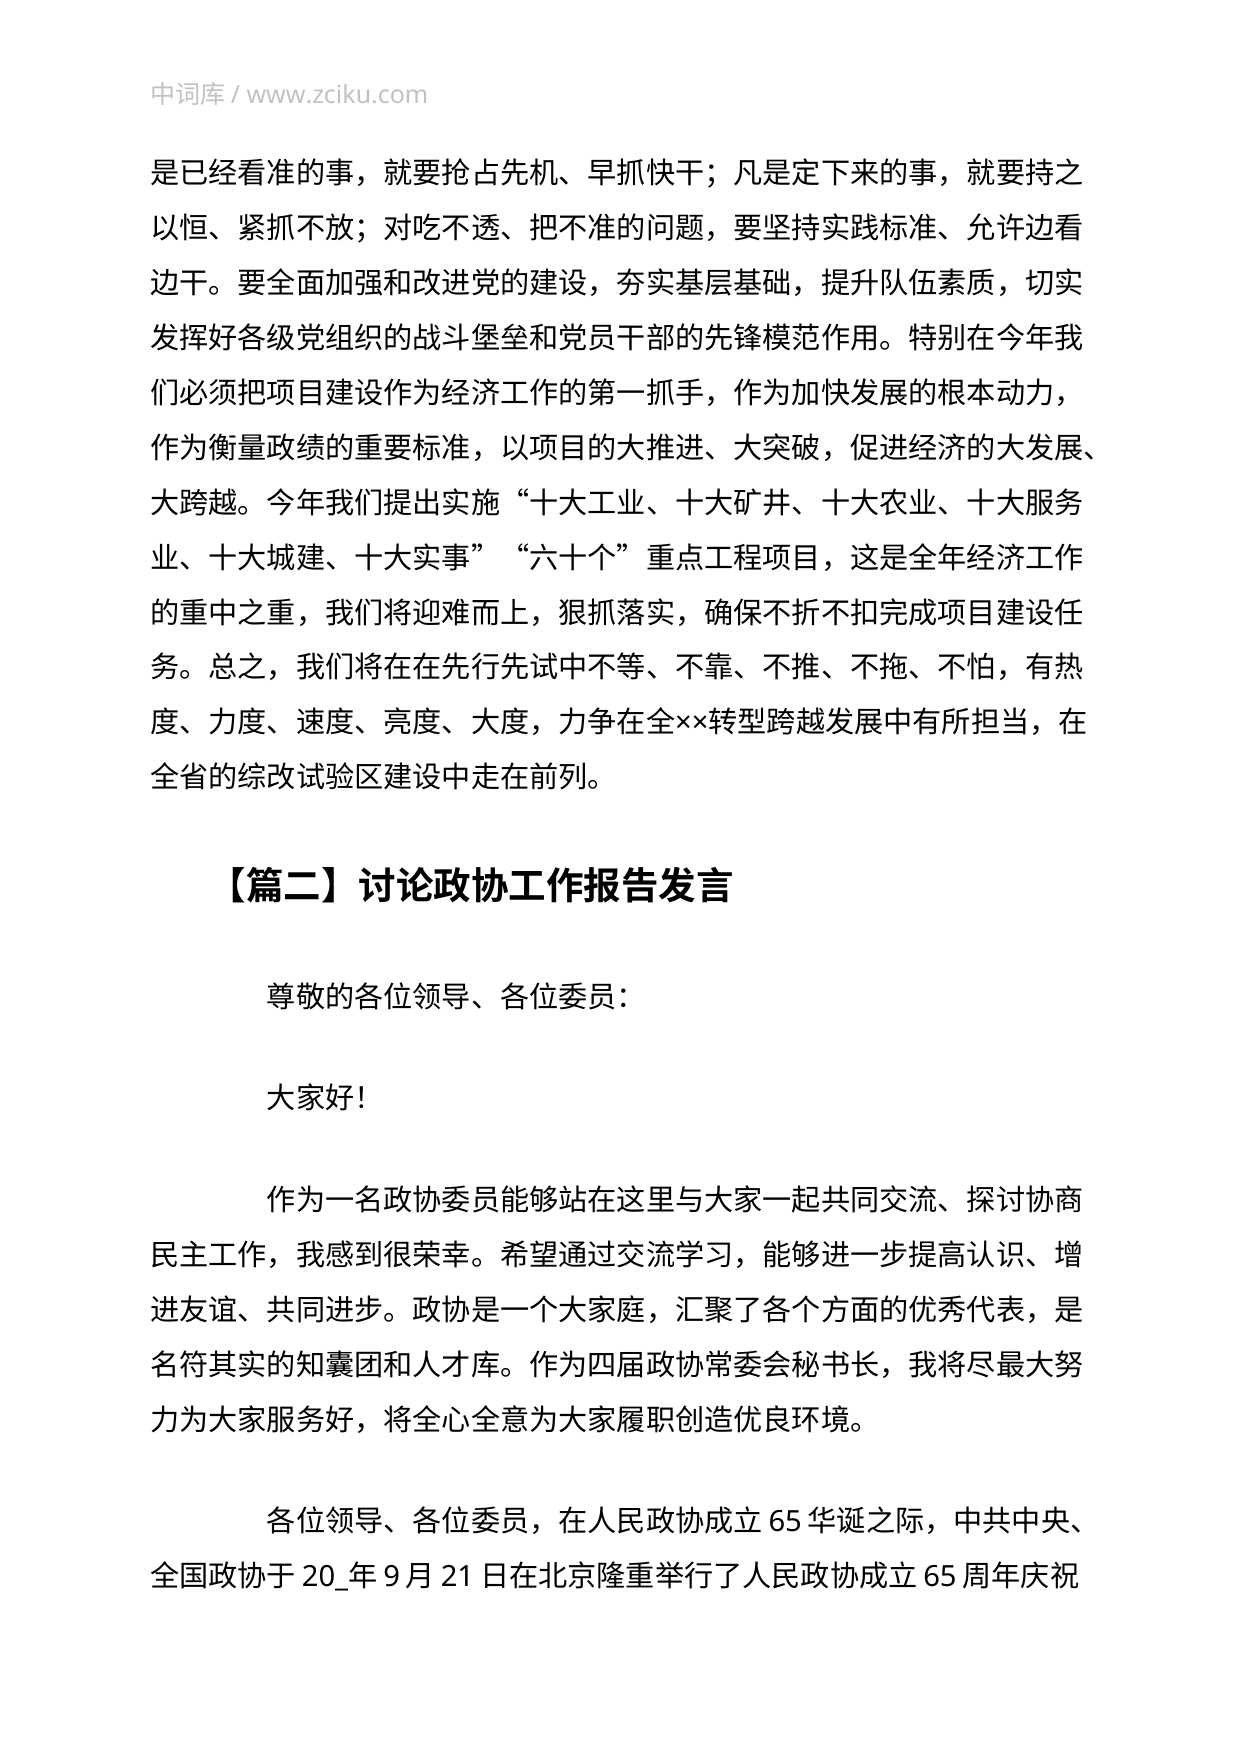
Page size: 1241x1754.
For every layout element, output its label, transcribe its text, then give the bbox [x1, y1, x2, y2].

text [150, 1498, 1090, 1595]
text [150, 150, 1090, 796]
text 大家好！ [150, 1075, 1090, 1117]
text 作为一名政协委员能够站在这里与大家一起共同交流、探讨协商民主工作，我感到很荣幸。希望通过交流学习，能够进一步提高认识、增进友谊、共同进步。政协是一个大家庭，汇聚了各个方面的优秀代表，是名符其实的知囊团和人才库。作为四届政协常委会秘书长，我将尽最大努力为大家服务好，将全心全意为大家履职创造优良环境。 [150, 1177, 1090, 1438]
text 【篇二】讨论政协工作报告发言 [150, 856, 1090, 910]
text 尊敬的各位领导、各位委员： [150, 973, 1090, 1015]
